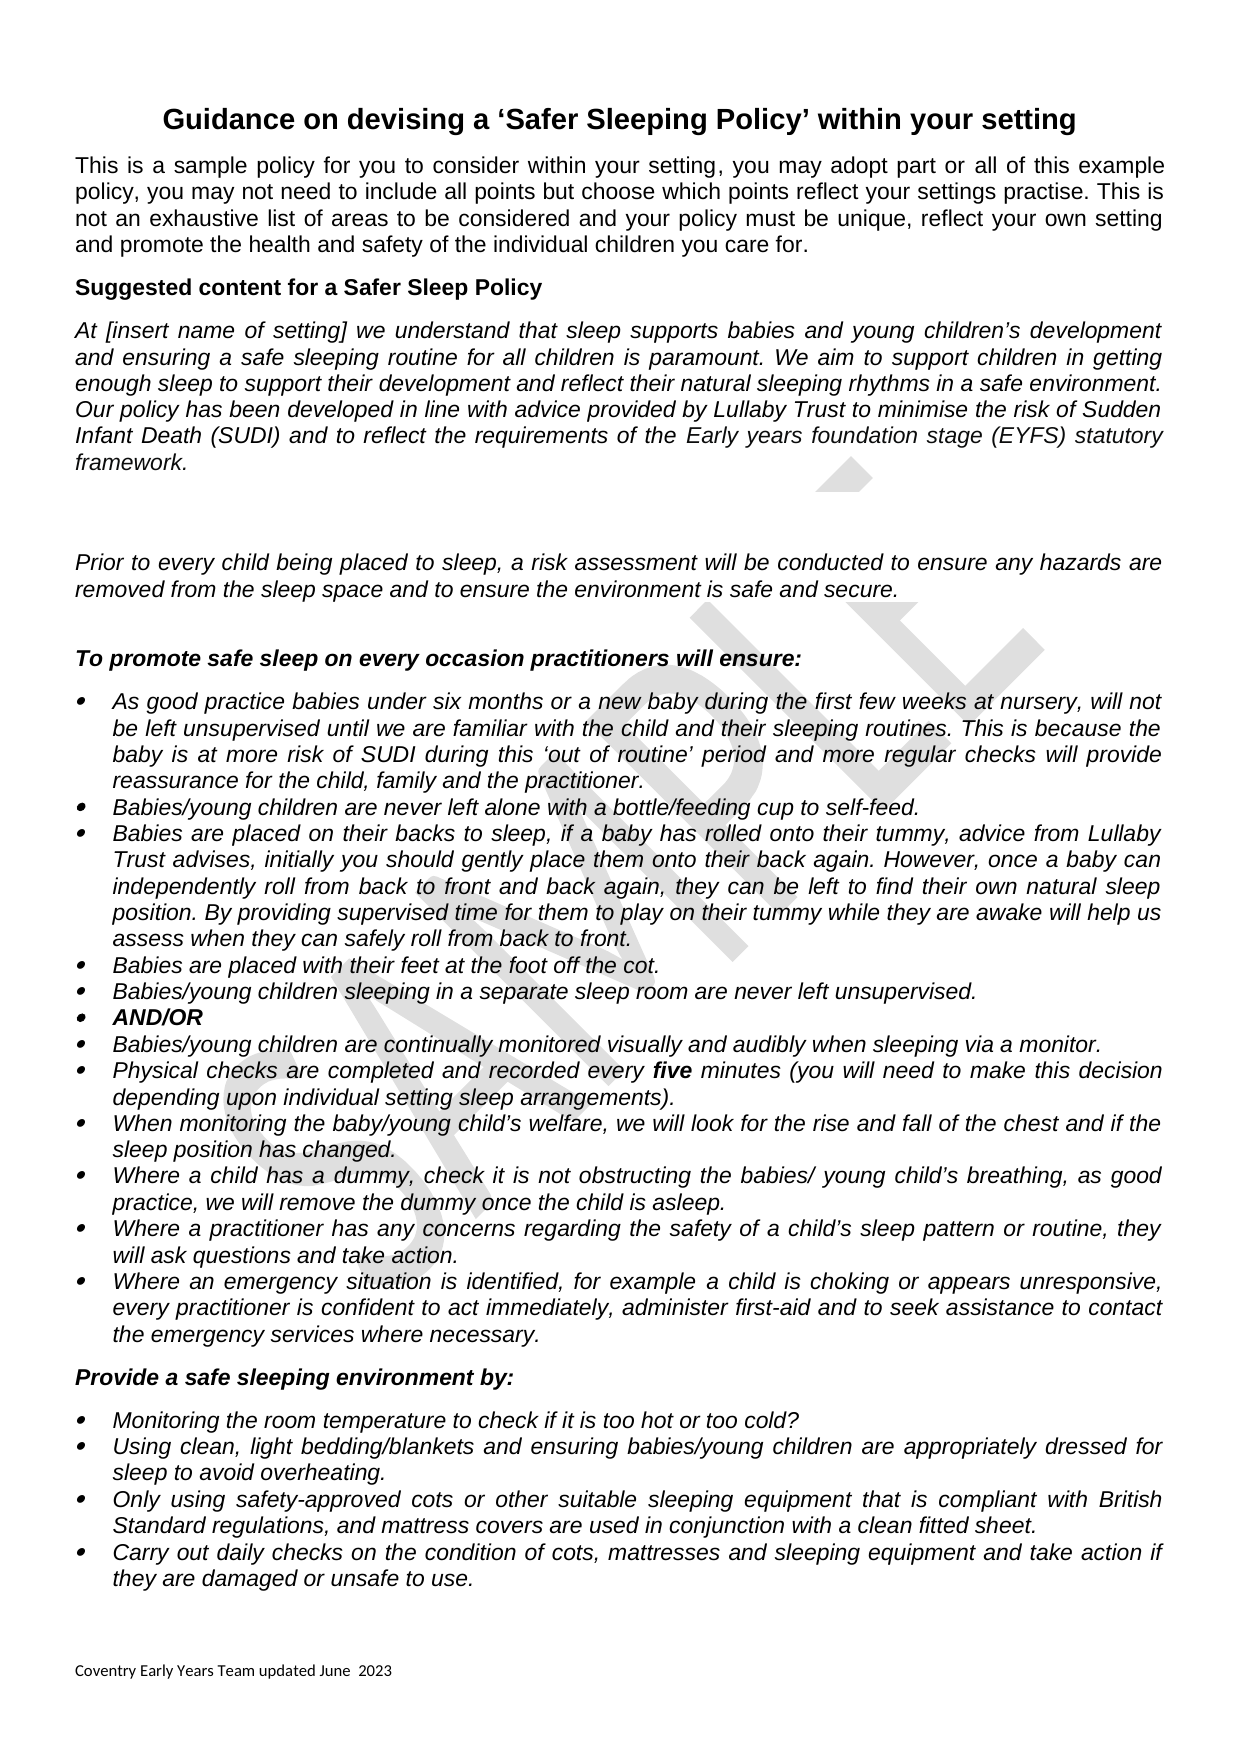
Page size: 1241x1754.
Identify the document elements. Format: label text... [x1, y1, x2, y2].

text Guidance on devising a ‘Safer Sleeping Policy’ within your setting [75, 102, 1165, 135]
list As good practice babies under six months or a new baby during the first few weeks at nursery, will not be left unsupervised until we are familiar with the child and their sleeping routines. This is because the baby is at more risk of SUDI during this ‘out of routine’ period and more regular checks will provide reassurance for the child, family and the practitioner. [75, 688, 1165, 793]
text At [insert name of setting] we understand that sleep supports babies and young children’s development and ensuring a safe sleeping routine for all children is paramount. We aim to support children in getting enough sleep to support their development and reflect their natural sleeping rhythms in a safe environment. Our policy has been developed in line with advice provided by Lullaby Trust to minimise the risk of Sudden Infant Death (SUDI) and to reflect the requirements of the Early years foundation stage (EYFS) statutory framework. [75, 317, 1165, 475]
list Only using safety-approved cots or other suitable sleeping equipment that is compliant with British Standard regulations, and mattress covers are used in conjunction with a clean fitted sheet. [75, 1486, 1165, 1538]
list Monitoring the room temperature to check if it is too hot or too cold? [75, 1407, 1165, 1433]
list Babies are placed with their feet at the foot off the cot. [75, 952, 1165, 978]
list AND/OR [75, 1004, 1165, 1031]
list Using clean, light bedding/blankets and ensuring babies/young children are appropriately dressed for sleep to avoid overheating. [75, 1433, 1165, 1486]
list Carry out daily checks on the condition of cots, mattresses and sleeping equipment and take action if they are damaged or unsafe to use. [75, 1538, 1165, 1591]
text Suggested content for a Safer Sleep Policy [75, 274, 1165, 300]
subtitle Prior to every child being placed to sleep, a risk assessment will be conducted to ensure any hazards are removed from the sleep space and to ensure the environment is safe and secure. [75, 549, 1165, 602]
list Where an emergency situation is identified, for example a child is choking or appears unresponsive, every practitioner is confident to act immediately, administer first-aid and to seek assistance to contact the emergency services where necessary. [75, 1268, 1165, 1347]
list Where a child has a dummy, check it is not obstructing the babies/ young child’s breathing, as good practice, we will remove the dummy once the child is asleep. [75, 1162, 1165, 1215]
list Where a practitioner has any concerns regarding the safety of a child’s sleep pattern or routine, they will ask questions and take action. [75, 1215, 1165, 1268]
text Provide a safe sleeping environment by: [75, 1364, 1165, 1390]
list Babies are placed on their backs to sleep, if a baby has rolled onto their tummy, advice from Lullaby Trust advises, initially you should gently place them onto their back again. However, once a baby can independently roll from back to front and back again, they can be left to find their own natural sleep position. By providing supervised time for them to play on their tummy while they are awake will help us assess when they can safely roll from back to front. [75, 820, 1165, 952]
text To promote safe sleep on every occasion practitioners will ensure: [75, 645, 1165, 671]
text This is a sample policy for you to consider within your setting, you may adopt part or all of this example policy, you may not need to include all points but choose which points reflect your settings practise. This is not an exhaustive list of areas to be considered and your policy must be unique, reflect your own setting and promote the health and safety of the individual children you care for. [75, 152, 1165, 257]
list Babies/young children are never left alone with a bottle/feeding cup to self-feed. [75, 793, 1165, 820]
list Babies/young children are continually monitored visually and audibly when sleeping via a monitor. [75, 1031, 1165, 1057]
list Physical checks are completed and recorded every five minutes (you will need to make this decision depending upon individual setting sleep arrangements). [75, 1057, 1165, 1110]
list When monitoring the baby/young child’s welfare, we will look for the rise and fall of the chest and if the sleep position has changed. [75, 1110, 1165, 1162]
list Babies/young children sleeping in a separate sleep room are never left unsupervised. [75, 978, 1165, 1004]
